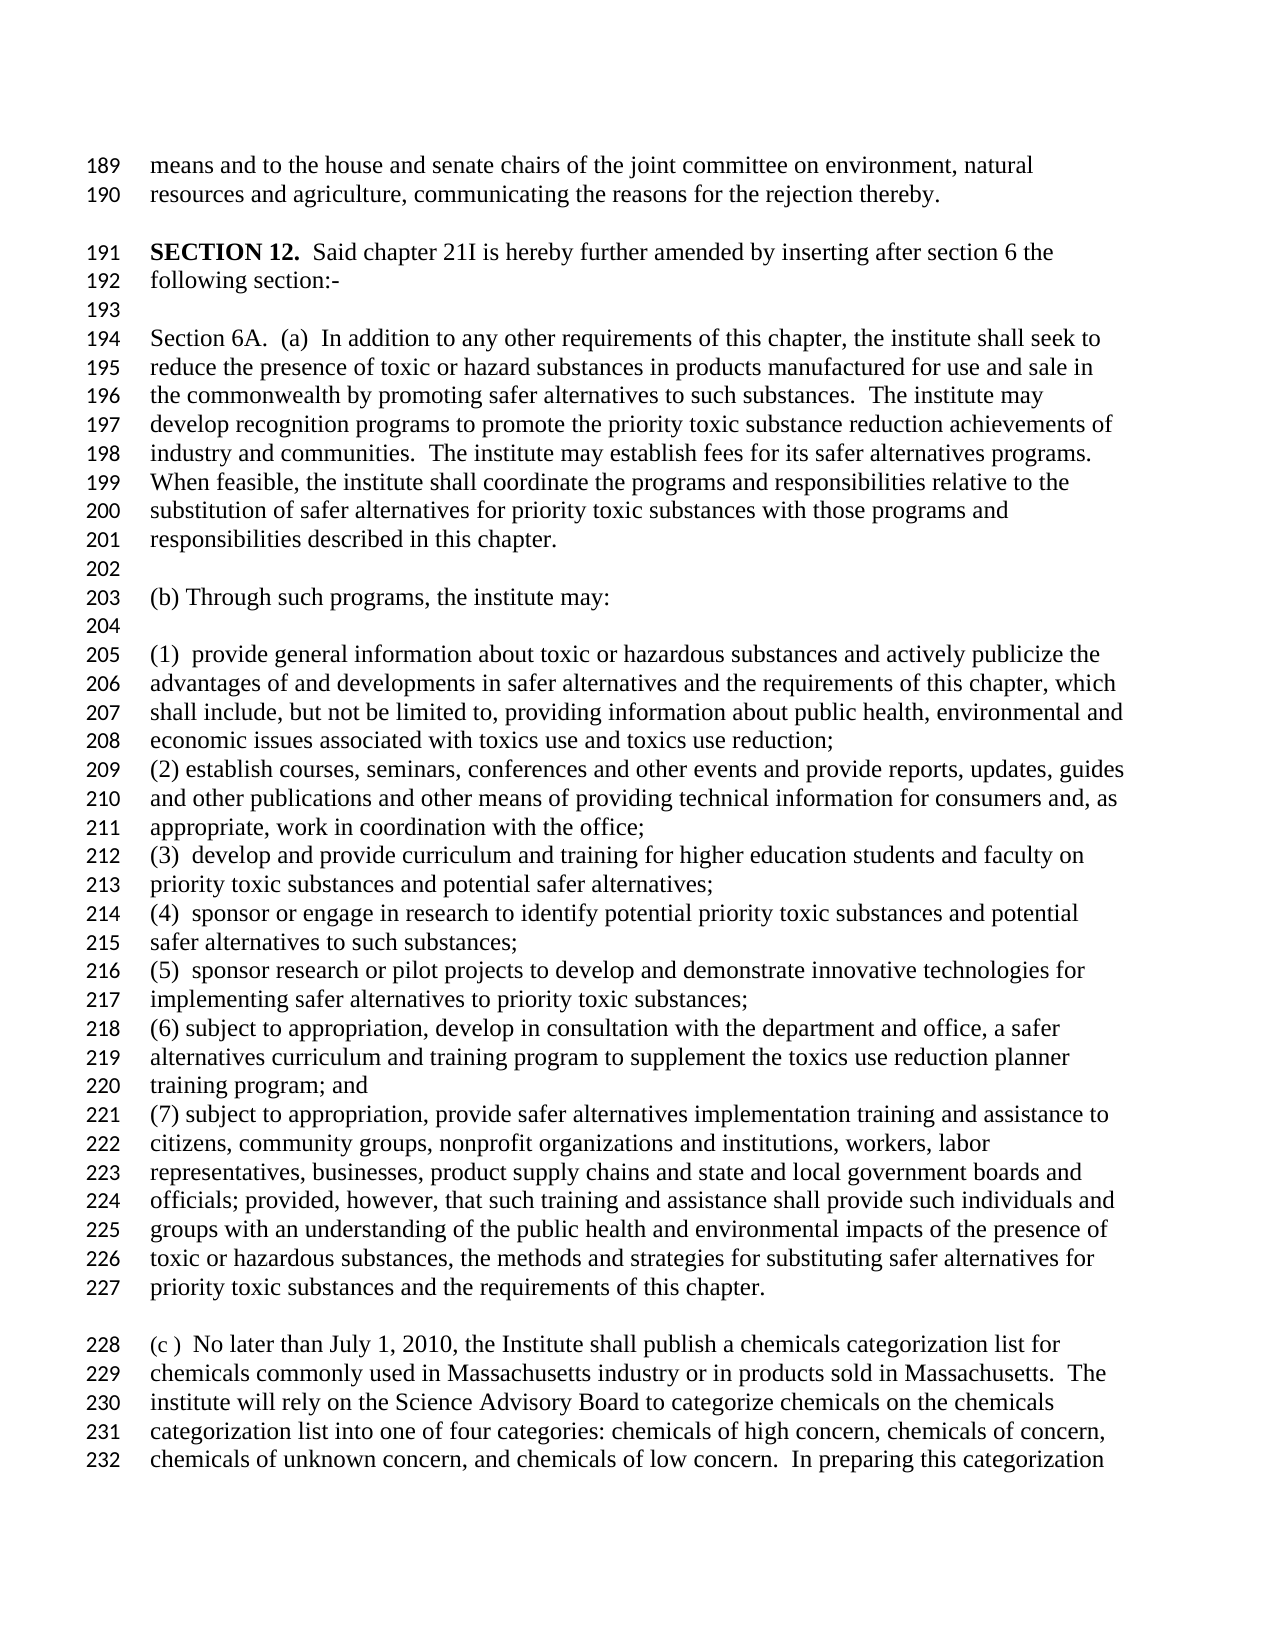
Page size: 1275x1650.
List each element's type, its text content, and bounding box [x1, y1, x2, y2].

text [150, 150, 1125, 207]
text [150, 1329, 1125, 1473]
text SECTION 12. Said chapter 21I is hereby further amended by inserting after section 6 the following section:- Section 6A. (a) In addition to any other requirements of this chapter, the institute shall seek to reduce the presence of toxic or hazard substances in products manufactured for use and sale in the commonwealth by promoting safer alternatives to such substances. The institute may develop recognition programs to promote the priority toxic substance reduction achievements of industry and communities. The institute may establish fees for its safer alternatives programs. When feasible, the institute shall coordinate the programs and responsibilities relative to the substitution of safer alternatives for priority toxic substances with those programs and responsibilities described in this chapter. (b) Through such programs, the institute may: (1) provide general information about toxic or hazardous substances and actively publicize the advantages of and developments in safer alternatives and the requirements of this chapter, which shall include, but not be limited to, providing information about public health, environmental and economic issues associated with toxics use and toxics use reduction; (2) establish courses, seminars, conferences and other events and provide reports, updates, guides and other publications and other means of providing technical information for consumers and, as appropriate, work in coordination with the office; (3) develop and provide curriculum and training for higher education students and faculty on priority toxic substances and potential safer alternatives; (4) sponsor or engage in research to identify potential priority toxic substances and potential safer alternatives to such substances; (5) sponsor research or pilot projects to develop and demonstrate innovative technologies for implementing safer alternatives to priority toxic substances; (6) subject to appropriation, develop in consultation with the department and office, a safer alternatives curriculum and training program to supplement the toxics use reduction planner training program; and (7) subject to appropriation, provide safer alternatives implementation training and assistance to citizens, community groups, nonprofit organizations and institutions, workers, labor representatives, businesses, product supply chains and state and local government boards and officials; provided, however, that such training and assistance shall provide such individuals and groups with an understanding of the public health and environmental impacts of the presence of toxic or hazardous substances, the methods and strategies for substituting safer alternatives for priority toxic substances and the requirements of this chapter. [150, 237, 1125, 1300]
